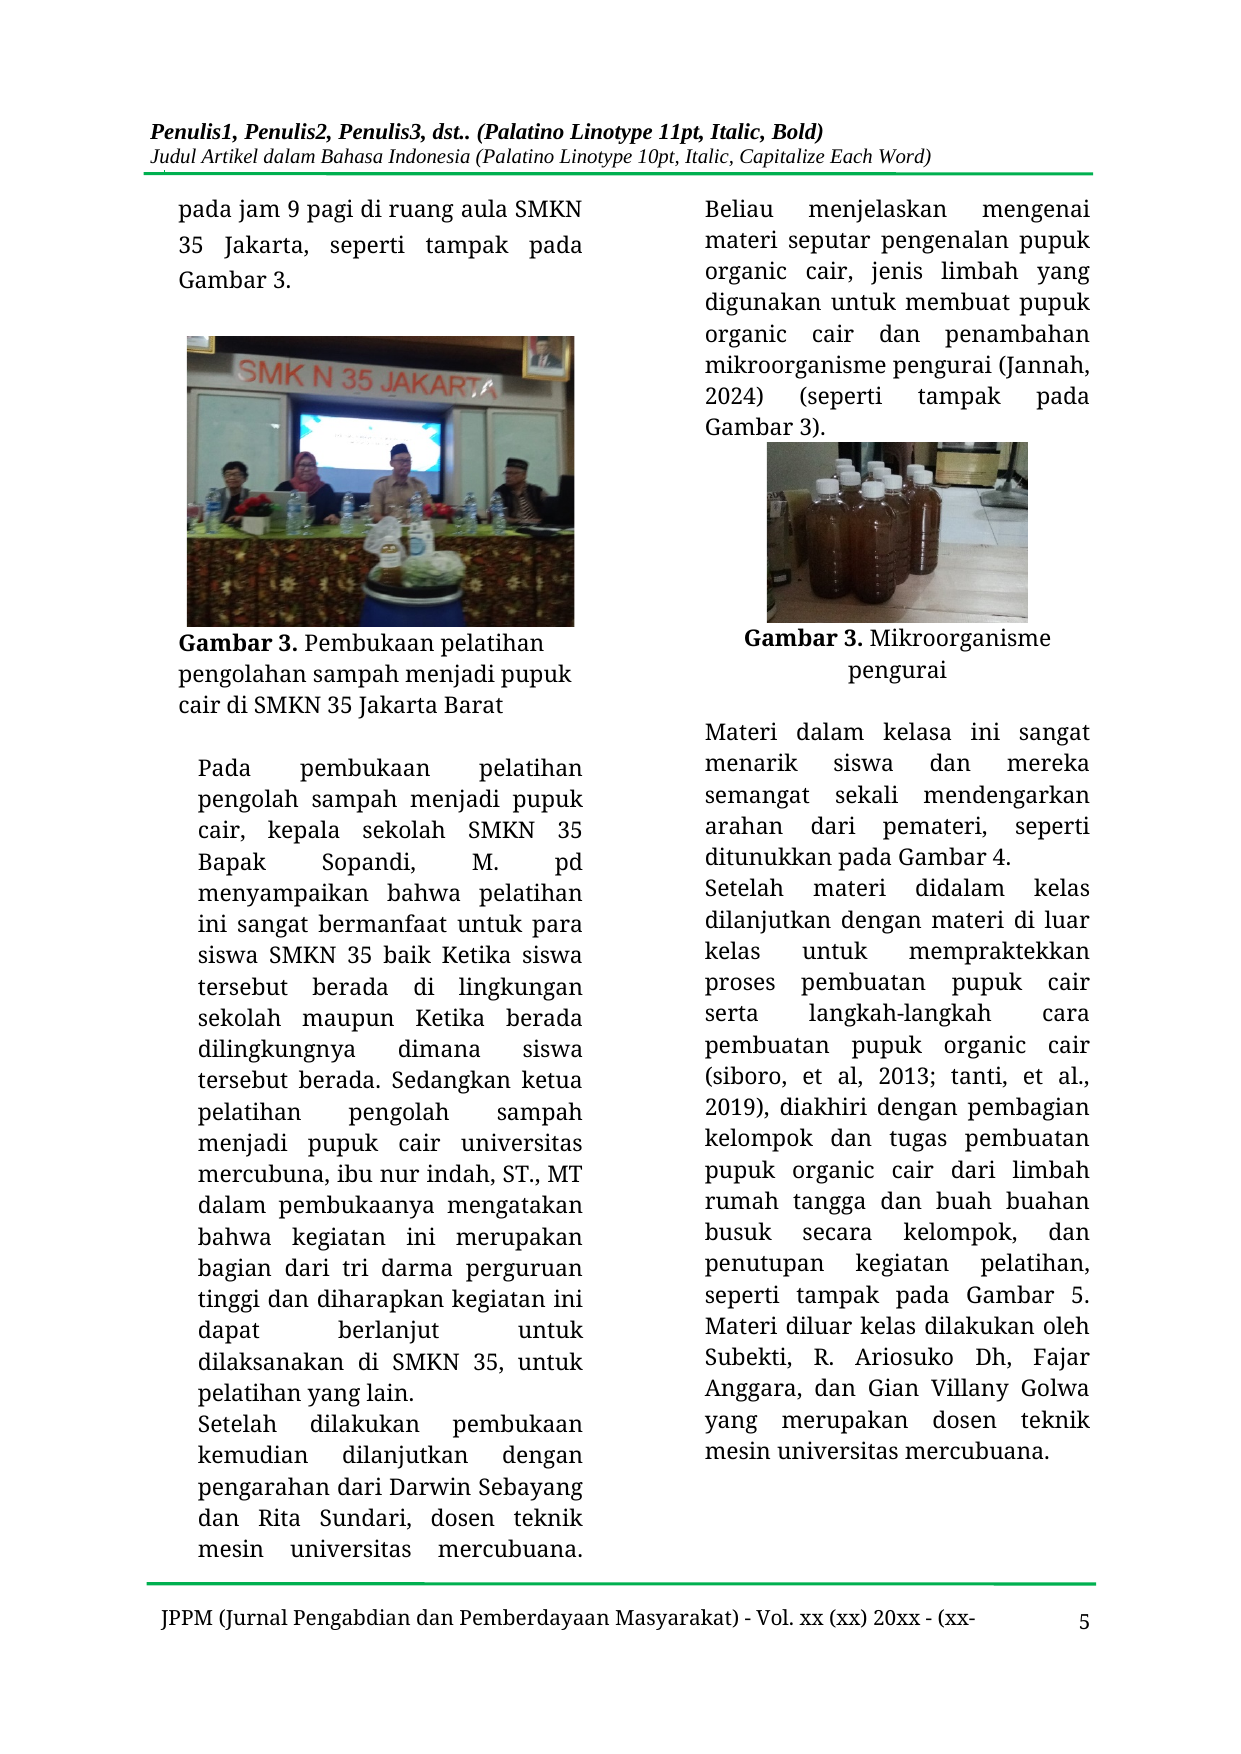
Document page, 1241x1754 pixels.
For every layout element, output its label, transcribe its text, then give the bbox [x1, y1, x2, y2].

list Setelah dilakukan pembukaan kemudian dilanjutkan dengan pengarahan dari Darwin Sebayang dan Rita Sundari, dosen teknik mesin universitas mercubuana. Beliau menjelaskan mengenai materi seputar pengenalan pupuk organic cair, jenis limbah yang digunakan untuk membuat pupuk organic cair dan penambahan mikroorganisme pengurai (Jannah, 2024) (seperti tampak pada Gambar 3). [704, 193, 1090, 443]
list Pada pembukaan pelatihan pengolah sampah menjadi pupuk cair, kepala sekolah SMKN 35 Bapak Sopandi, M. pd menyampaikan bahwa pelatihan ini sangat bermanfaat untuk para siswa SMKN 35 baik Ketika siswa tersebut berada di lingkungan sekolah maupun Ketika berada dilingkungnya dimana siswa tersebut berada. Sedangkan ketua pelatihan pengolah sampah menjadi pupuk cair universitas mercubuna, ibu nur indah, ST., MT dalam pembukaanya mengatakan bahwa kegiatan ini merupakan bagian dari tri darma perguruan tinggi dan diharapkan kegiatan ini dapat berlanjut untuk dilaksanakan di SMKN 35, untuk pelatihan yang lain. [198, 752, 583, 1408]
picture [766, 442, 1028, 623]
picture [186, 336, 575, 627]
list Gambar 3. Pembukaan pelatihan pengolahan sampah menjadi pupuk cair di SMKN 35 Jakarta Barat [178, 627, 583, 721]
list Materi dalam kelasa ini sangat menarik siswa dan mereka semangat sekali mendengarkan arahan dari pemateri, seperti ditunukkan pada Gambar 4. [704, 716, 1090, 872]
list Gambar 3. Mikroorganisme pengurai [704, 622, 1090, 685]
list Setelah dilakukan pembukaan kemudian dilanjutkan dengan pengarahan dari Darwin Sebayang dan Rita Sundari, dosen teknik mesin universitas mercubuana. Beliau menjelaskan mengenai materi seputar pengenalan pupuk organic cair, jenis limbah yang digunakan untuk membuat pupuk organic cair dan penambahan mikroorganisme pengurai (Jannah, 2024) (seperti tampak pada Gambar 3). [198, 1408, 583, 1564]
list Setelah materi didalam kelas dilanjutkan dengan materi di luar kelas untuk mempraktekkan proses pembuatan pupuk cair serta langkah-langkah cara pembuatan pupuk organic cair (siboro, et al, 2013; tanti, et al., 2019), diakhiri dengan pembagian kelompok dan tugas pembuatan pupuk organic cair dari limbah rumah tangga dan buah buahan busuk secara kelompok, dan penutupan kegiatan pelatihan, seperti tampak pada Gambar 5. Materi diluar kelas dilakukan oleh Subekti, R. Ariosuko Dh, Fajar Anggara, dan Gian Villany Golwa yang merupakan dosen teknik mesin universitas mercubuana. [704, 872, 1090, 1466]
